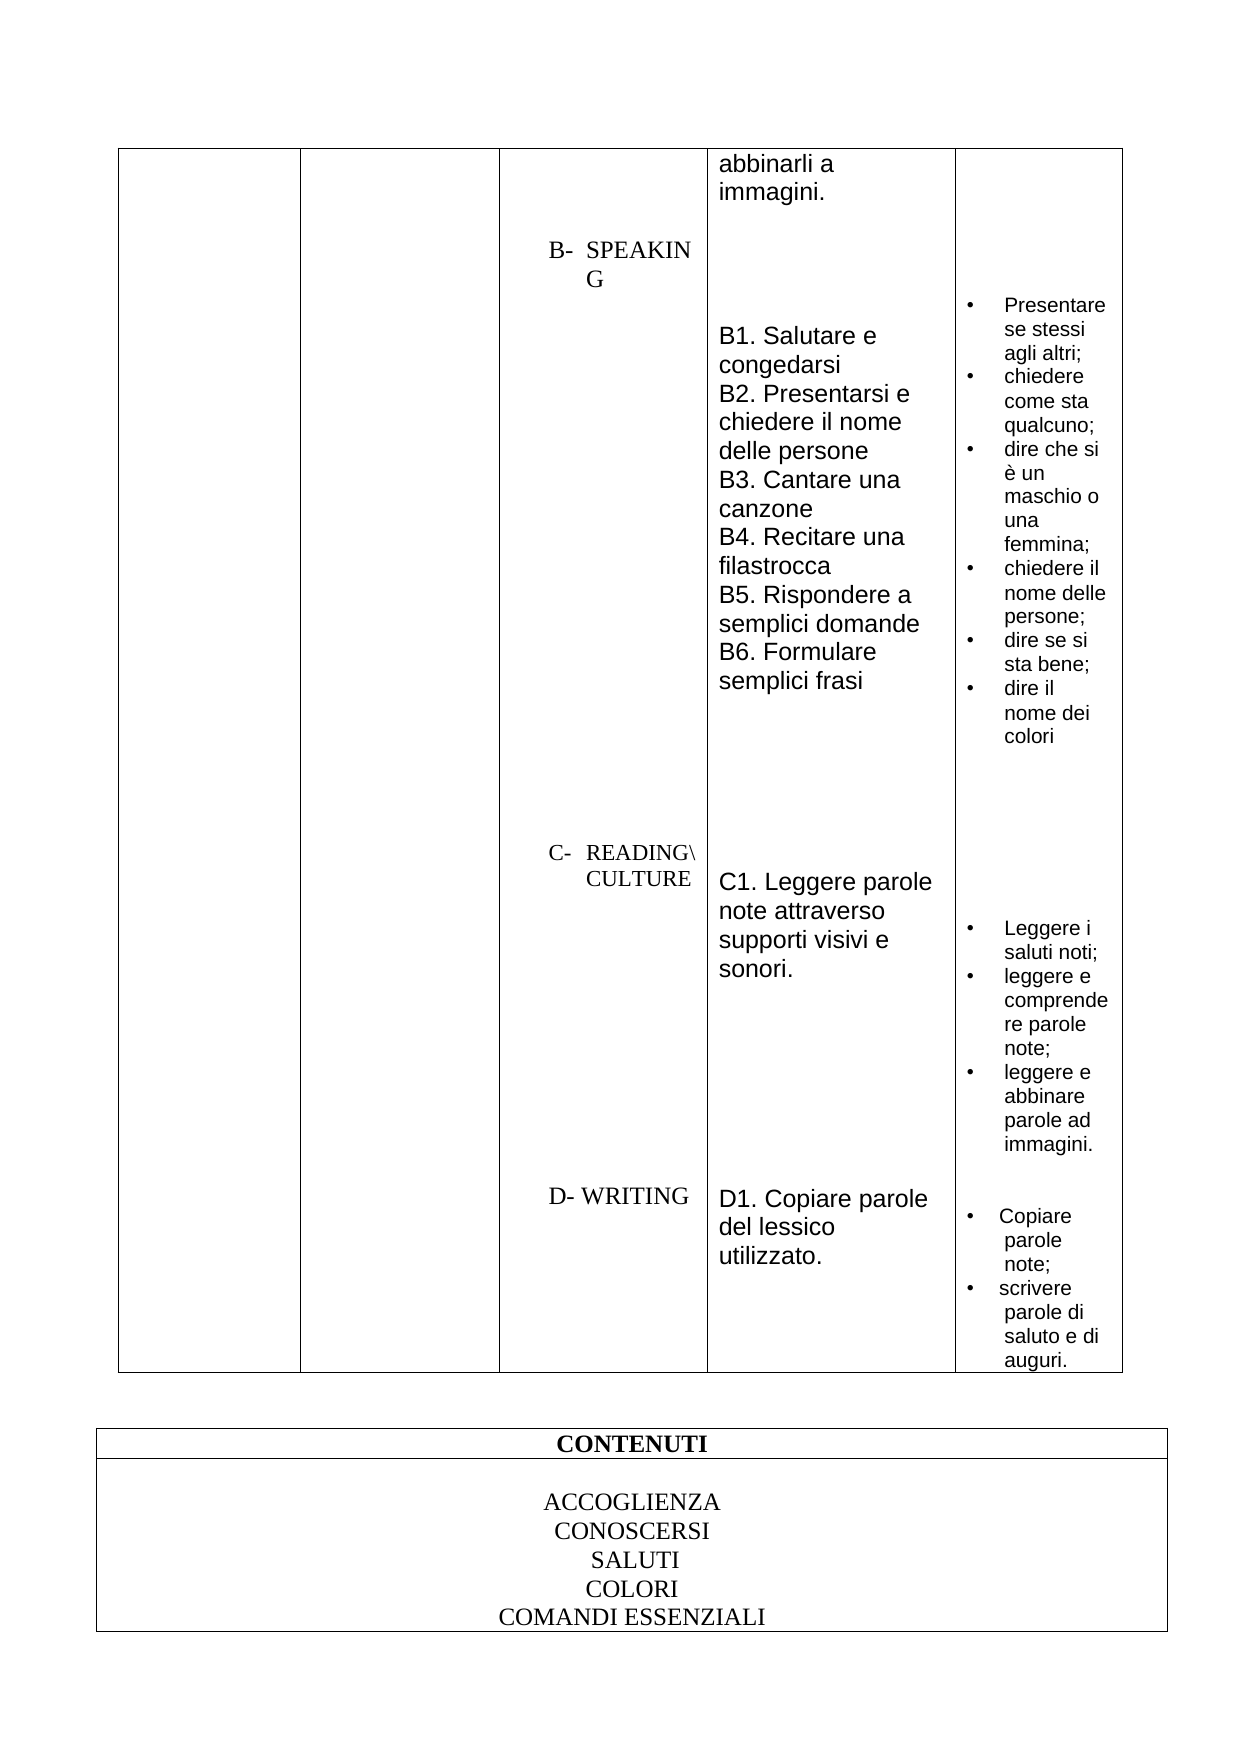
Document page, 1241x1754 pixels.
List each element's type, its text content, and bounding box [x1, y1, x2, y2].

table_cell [119, 149, 300, 1372]
table_header CONTENUTI [97, 1429, 1167, 1458]
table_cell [97, 1459, 1167, 1631]
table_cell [708, 149, 955, 1372]
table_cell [500, 149, 707, 1372]
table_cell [956, 149, 1122, 1372]
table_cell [301, 149, 499, 1372]
